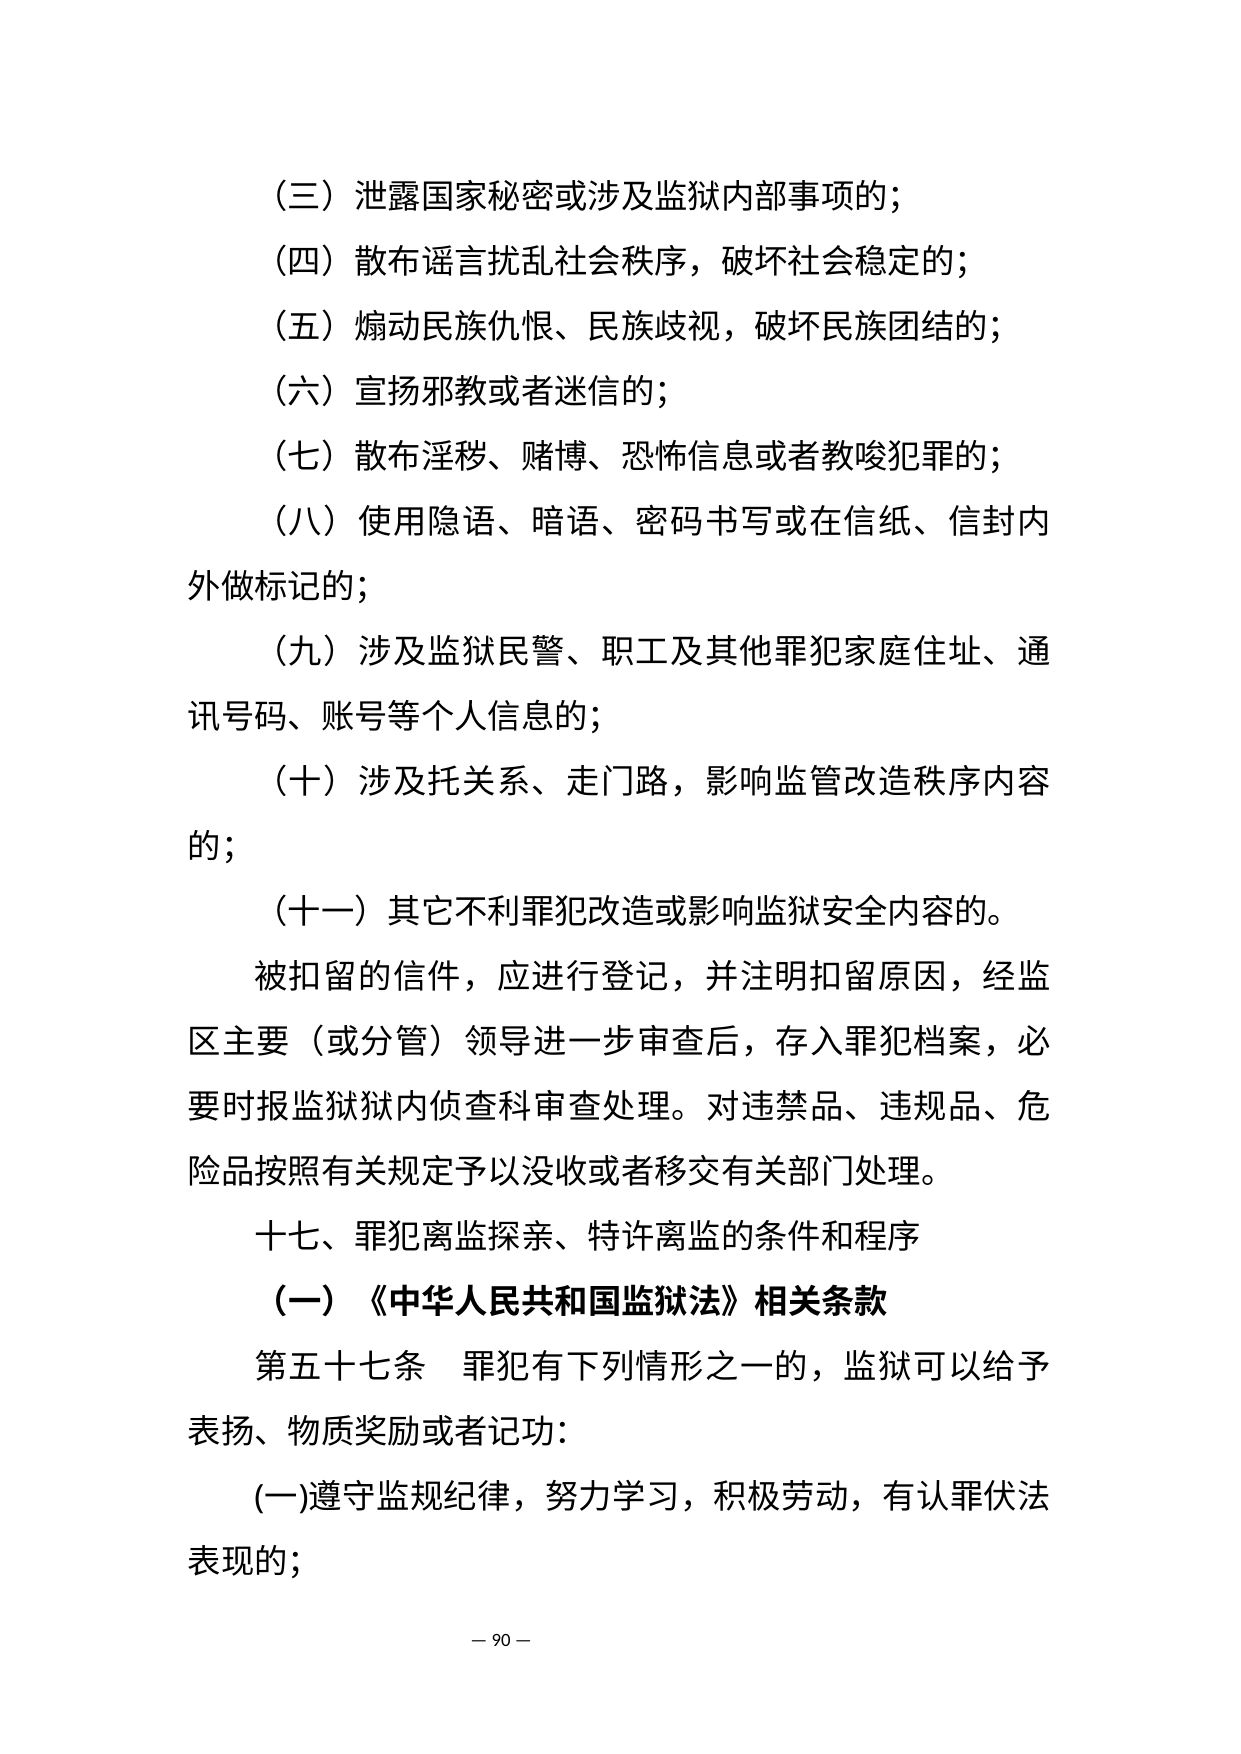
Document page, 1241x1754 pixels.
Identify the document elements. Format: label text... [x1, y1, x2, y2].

text （四）散布谣言扰乱社会秩序，破坏社会稳定的； [187, 227, 1053, 292]
text （七）散布淫秽、赌博、恐怖信息或者教唆犯罪的； [187, 422, 1053, 487]
list (一)遵守监规纪律，努力学习，积极劳动，有认罪伏法表现的； [187, 1462, 1053, 1592]
text （八）使用隐语、暗语、密码书写或在信纸、信封内外做标记的； [187, 487, 1053, 617]
text （十一）其它不利罪犯改造或影响监狱安全内容的。 [187, 877, 1053, 942]
list （一）《中华人民共和国监狱法》相关条款 [187, 1267, 1053, 1332]
text 十七、罪犯离监探亲、特许离监的条件和程序 [187, 1202, 1053, 1267]
text （六）宣扬邪教或者迷信的； [187, 357, 1053, 422]
text （五）煽动民族仇恨、民族歧视，破坏民族团结的； [187, 292, 1053, 357]
text （十）涉及托关系、走门路，影响监管改造秩序内容的； [187, 747, 1053, 877]
list 第五十七条 罪犯有下列情形之一的，监狱可以给予表扬、物质奖励或者记功： [187, 1332, 1053, 1462]
text （三）泄露国家秘密或涉及监狱内部事项的； [187, 162, 1053, 227]
text 被扣留的信件，应进行登记，并注明扣留原因，经监区主要（或分管）领导进一步审查后，存入罪犯档案，必要时报监狱狱内侦查科审查处理。对违禁品、违规品、危险品按照有关规定予以没收或者移交有关部门处理。 [187, 942, 1053, 1202]
text （九）涉及监狱民警、职工及其他罪犯家庭住址、通讯号码、账号等个人信息的； [187, 617, 1053, 747]
